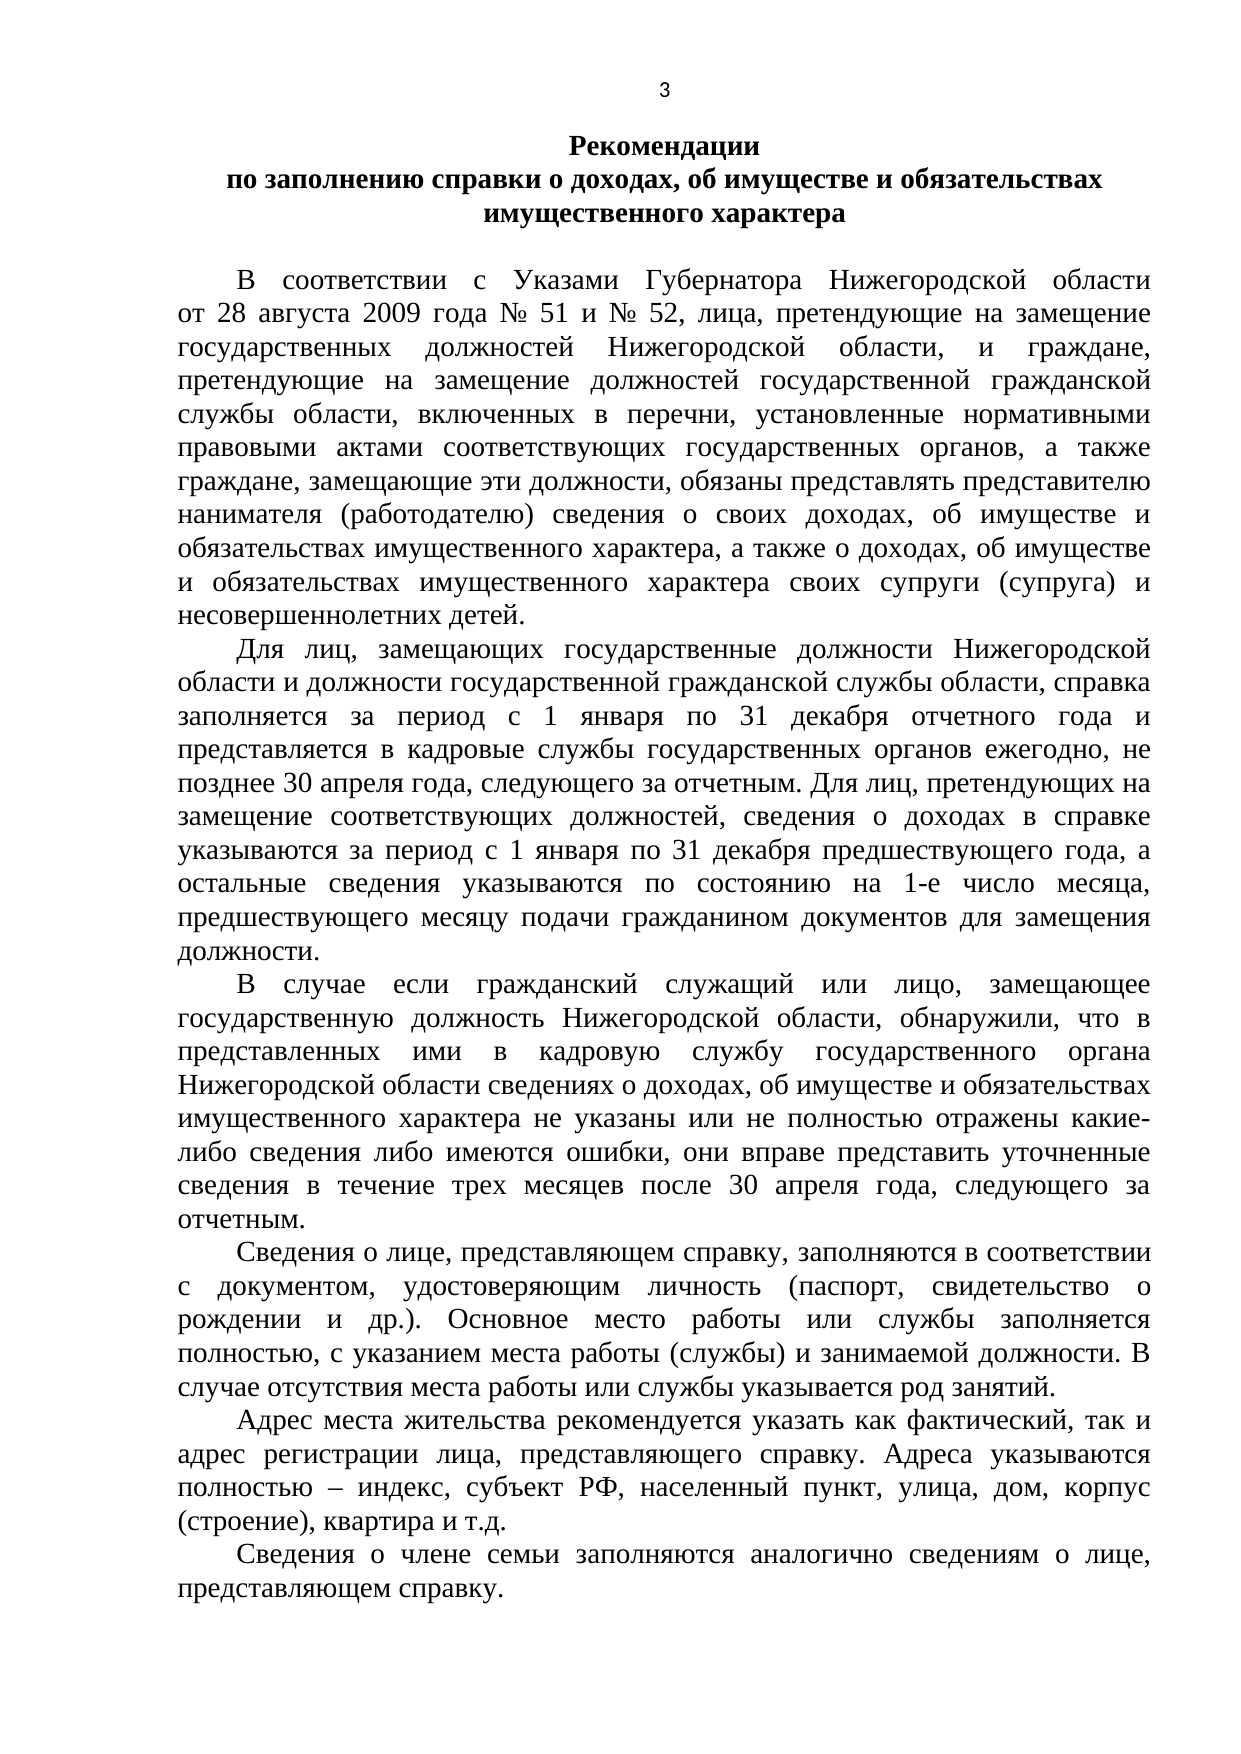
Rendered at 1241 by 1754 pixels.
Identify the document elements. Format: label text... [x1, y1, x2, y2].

text Рекомендации [177, 128, 1152, 161]
text Сведения о лице, представляющем справку, заполняются в соответствии с документом, удостоверяющим личность (паспорт, свидетельство о рождении и др.). Основное место работы или службы заполняется полностью, с указанием места работы (службы) и занимаемой должности. В случае отсутствия места работы или службы указывается род занятий. [177, 1234, 1152, 1402]
text Сведения о члене семьи заполняются аналогично сведениям о лице, представляющем справку. [177, 1536, 1152, 1603]
text В случае если гражданский служащий или лицо, замещающее государственную должность Нижегородской области, обнаружили, что в представленных ими в кадровую службу государственного органа Нижегородской области сведениях о доходах, об имуществе и обязательствах имущественного характера не указаны или не полностью отражены какие-либо сведения либо имеются ошибки, они вправе представить уточненные сведения в течение трех месяцев после 30 апреля года, следующего за отчетным. [177, 966, 1152, 1234]
text Для лиц, замещающих государственные должности Нижегородской области и должности государственной гражданской службы области, справка заполняется за период с 1 января по 31 декабря отчетного года и представляется в кадровые службы государственных органов ежегодно, не позднее 30 апреля года, следующего за отчетным. Для лиц, претендующих на замещение соответствующих должностей, сведения о доходах в справке указываются за период с 1 января по 31 декабря предшествующего года, а остальные сведения указываются по состоянию на 1-е число месяца, предшествующего месяцу подачи гражданином документов для замещения должности. [177, 631, 1152, 966]
text В соответствии с Указами Губернатора Нижегородской области от 28 августа 2009 года № 51 и № 52, лица, претендующие на замещение государственных должностей Нижегородской области, и граждане, претендующие на замещение должностей государственной гражданской службы области, включенных в перечни, установленные нормативными правовыми актами соответствующих государственных органов, а также граждане, замещающие эти должности, обязаны представлять представителю нанимателя (работодателю) сведения о своих доходах, об имуществе и обязательствах имущественного характера, а также о доходах, об имуществе и обязательствах имущественного характера своих супруги (супруга) и несовершеннолетних детей. [177, 262, 1152, 631]
text по заполнению справки о доходах, об имуществе и обязательствах имущественного характера [177, 161, 1152, 228]
text Адрес места жительства рекомендуется указать как фактический, так и адрес регистрации лица, представляющего справку. Адреса указываются полностью – индекс, субъект РФ, населенный пункт, улица, дом, корпус (строение), квартира и т.д. [177, 1402, 1152, 1536]
